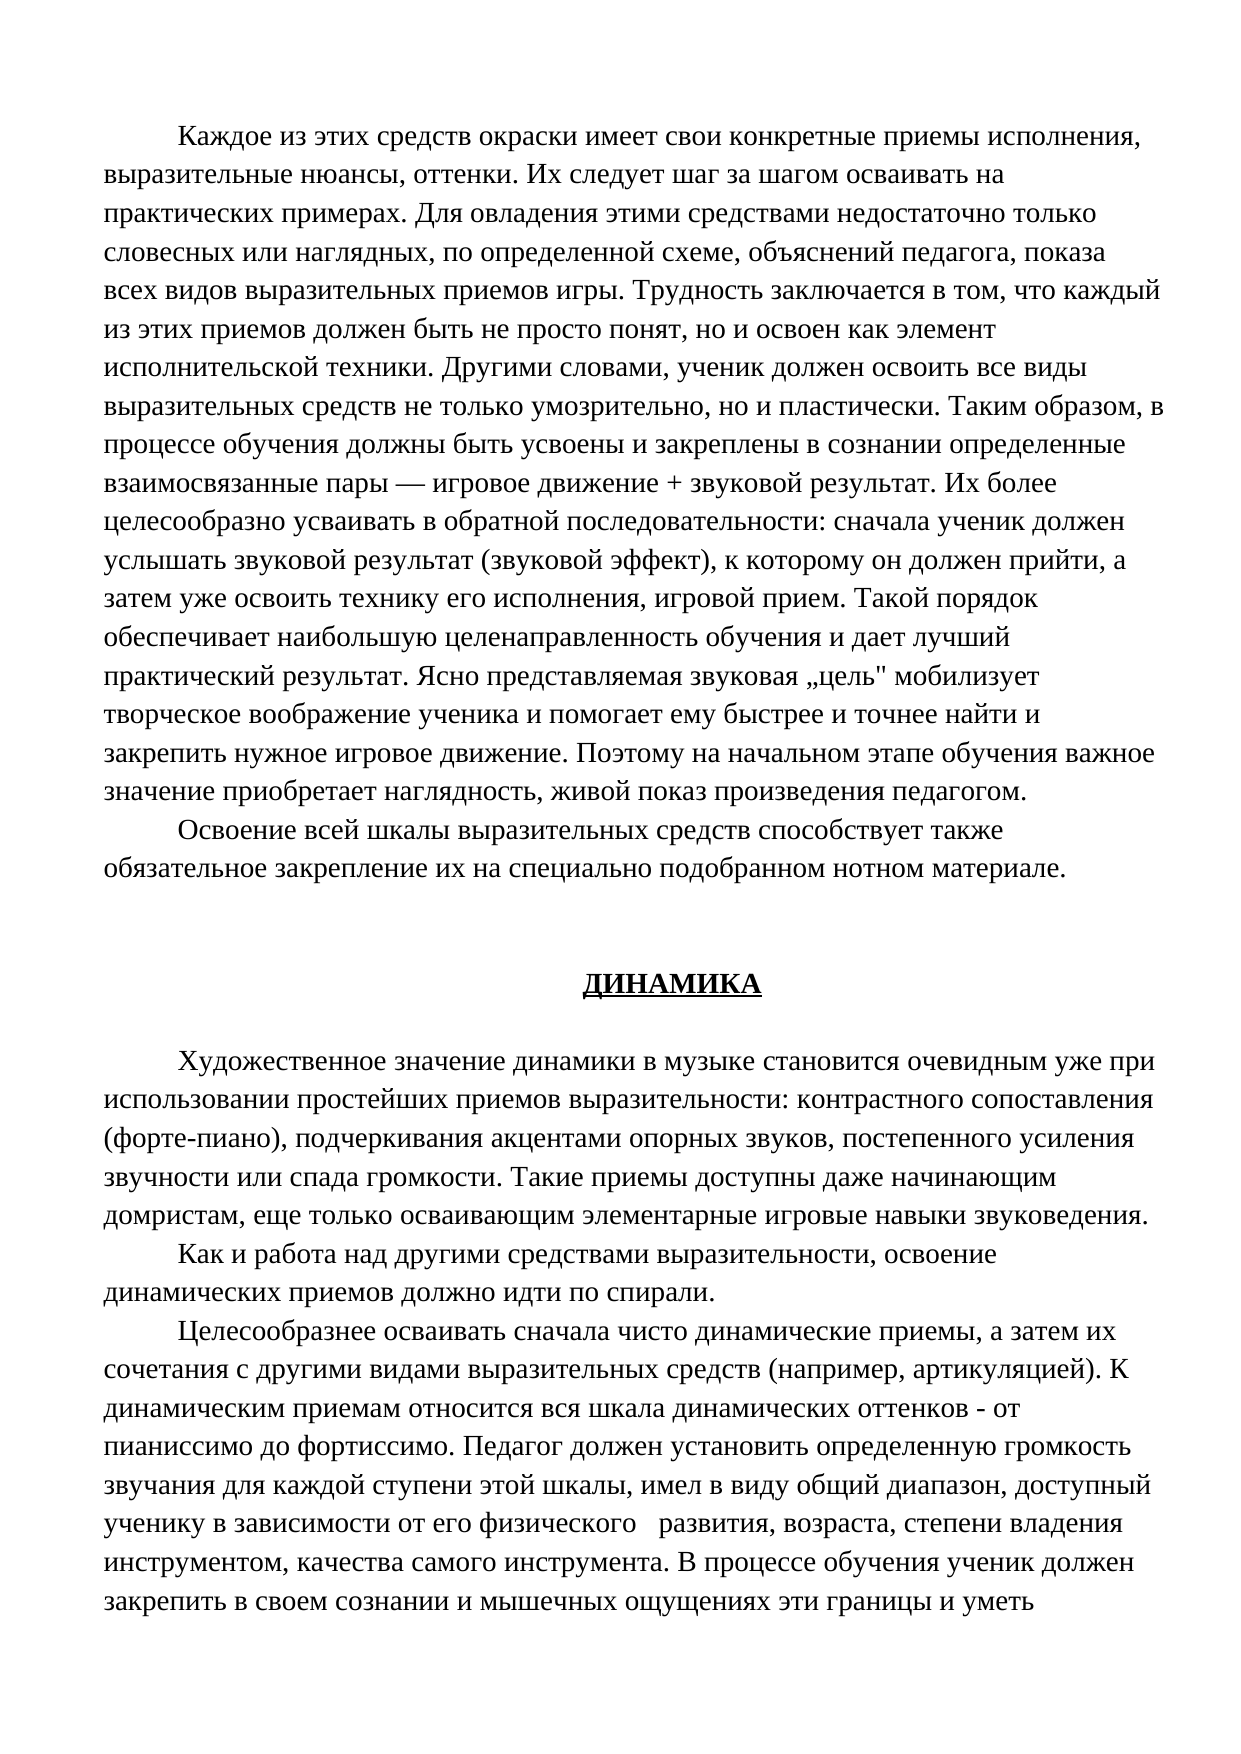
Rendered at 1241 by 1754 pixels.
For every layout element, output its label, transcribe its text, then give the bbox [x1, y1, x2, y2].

text Как и работа над другими средствами выразительности, освоение динамических приемов должно идти по спирали. [103, 1236, 1167, 1308]
text Каждое из этих средств окраски имеет свои конкретные приемы исполнения, выразительные нюансы, оттенки. Их следует шаг за шагом осваивать на практических примерах. Для овладения этими средствами недостаточно только словесных или наглядных, по определенной схеме, объяснений педагога, показа всех видов выразительных приемов игры. Трудность заключается в том, что каждый из этих приемов должен быть не просто понят, но и освоен как элемент исполнительской техники. Другими словами, ученик должен освоить все виды выразительных средств не только умозрительно, но и пластически. Таким образом, в процессе обучения должны быть усвоены и закреплены в сознании определенные взаимосвязанные пары — игровое движение + звуковой результат. Их более целесообразно усваивать в обратной последовательности: сначала ученик должен услышать звуковой результат (звуковой эффект), к которому он должен прийти, а затем уже освоить технику его исполнения, игровой прием. Такой порядок обеспечивает наибольшую целенаправленность обучения и дает лучший практический результат. Ясно представляемая звуковая „цель" мобилизует творческое воображение ученика и помогает ему быстрее и точнее найти и закрепить нужное игровое движение. Поэтому на начальном этапе обучения важное значение приобретает наглядность, живой показ произведения педагогом. [103, 118, 1167, 807]
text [103, 1313, 1167, 1616]
text ДИНАМИКА [177, 966, 1167, 999]
text Освоение всей шкалы выразительных средств способствует также обязательное закрепление их на специально подобранном нотном материале. [103, 812, 1167, 884]
text Художественное значение динамики в музыке становится очевидным уже при использовании простейших приемов выразительности: контрастного сопоставления (форте-пиано), подчеркивания акцентами опорных звуков, постепенного усиления звучности или спада громкости. Такие приемы доступны даже начинающим домристам, еще только осваивающим элементарные игровые навыки звуковедения. [103, 1043, 1167, 1231]
